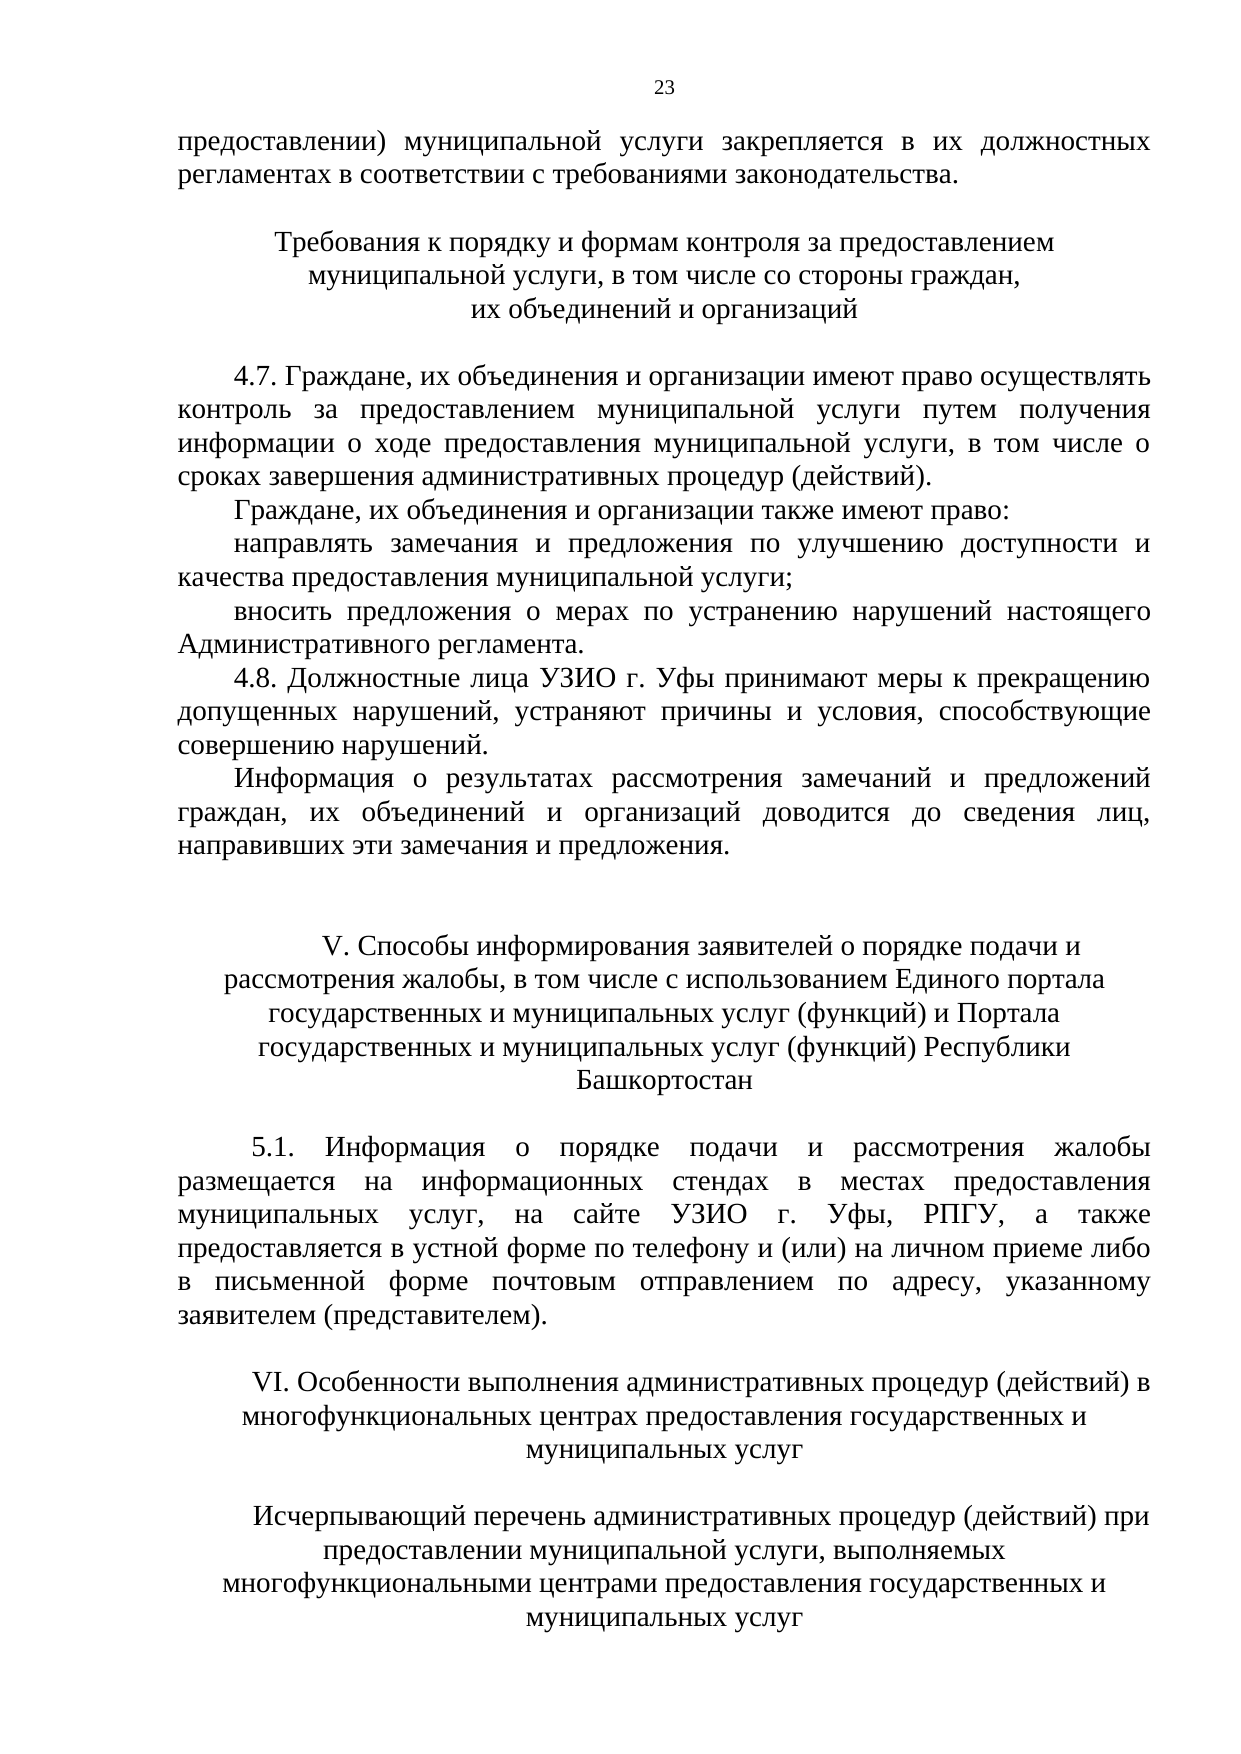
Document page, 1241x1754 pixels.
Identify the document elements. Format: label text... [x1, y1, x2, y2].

text 4.8. Должностные лица УЗИО г. Уфы принимают меры к прекращению допущенных нарушений, устраняют причины и условия, способствующие совершению нарушений. [177, 660, 1152, 760]
text 5.1. Информация о порядке подачи и рассмотрения жалобы размещается на информационных стендах в местах предоставления муниципальных услуг, на сайте УЗИО г. Уфы, РПГУ, а также предоставляется в устной форме по телефону и (или) на личном приеме либо в письменной форме почтовым отправлением по адресу, указанному заявителем (представителем). [177, 1129, 1152, 1331]
text VI. Особенности выполнения административных процедур (действий) в многофункциональных центрах предоставления государственных и муниципальных услуг [177, 1364, 1152, 1465]
text направлять замечания и предложения по улучшению доступности и качества предоставления муниципальной услуги; [177, 526, 1152, 593]
text Граждане, их объединения и организации также имеют право: [177, 492, 1152, 526]
text V. Способы информирования заявителей о порядке подачи и рассмотрения жалобы, в том числе с использованием Единого портала государственных и муниципальных услуг (функций) и Портала государственных и муниципальных услуг (функций) Республики Башкортостан [177, 928, 1152, 1096]
text муниципальной услуги, в том числе со стороны граждан, [177, 257, 1152, 291]
text Требования к порядку и формам контроля за предоставлением [177, 224, 1152, 257]
text их объединений и организаций [177, 291, 1152, 324]
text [177, 123, 1152, 190]
text вносить предложения о мерах по устранению нарушений настоящего Административного регламента. [177, 593, 1152, 660]
text Исчерпывающий перечень административных процедур (действий) при предоставлении муниципальной услуги, выполняемых многофункциональными центрами предоставления государственных и муниципальных услуг [177, 1498, 1152, 1632]
text Информация о результатах рассмотрения замечаний и предложений граждан, их объединений и организаций доводится до сведения лиц, направивших эти замечания и предложения. [177, 760, 1152, 861]
text 4.7. Граждане, их объединения и организации имеют право осуществлять контроль за предоставлением муниципальной услуги путем получения информации о ходе предоставления муниципальной услуги, в том числе о сроках завершения административных процедур (действий). [177, 358, 1152, 492]
